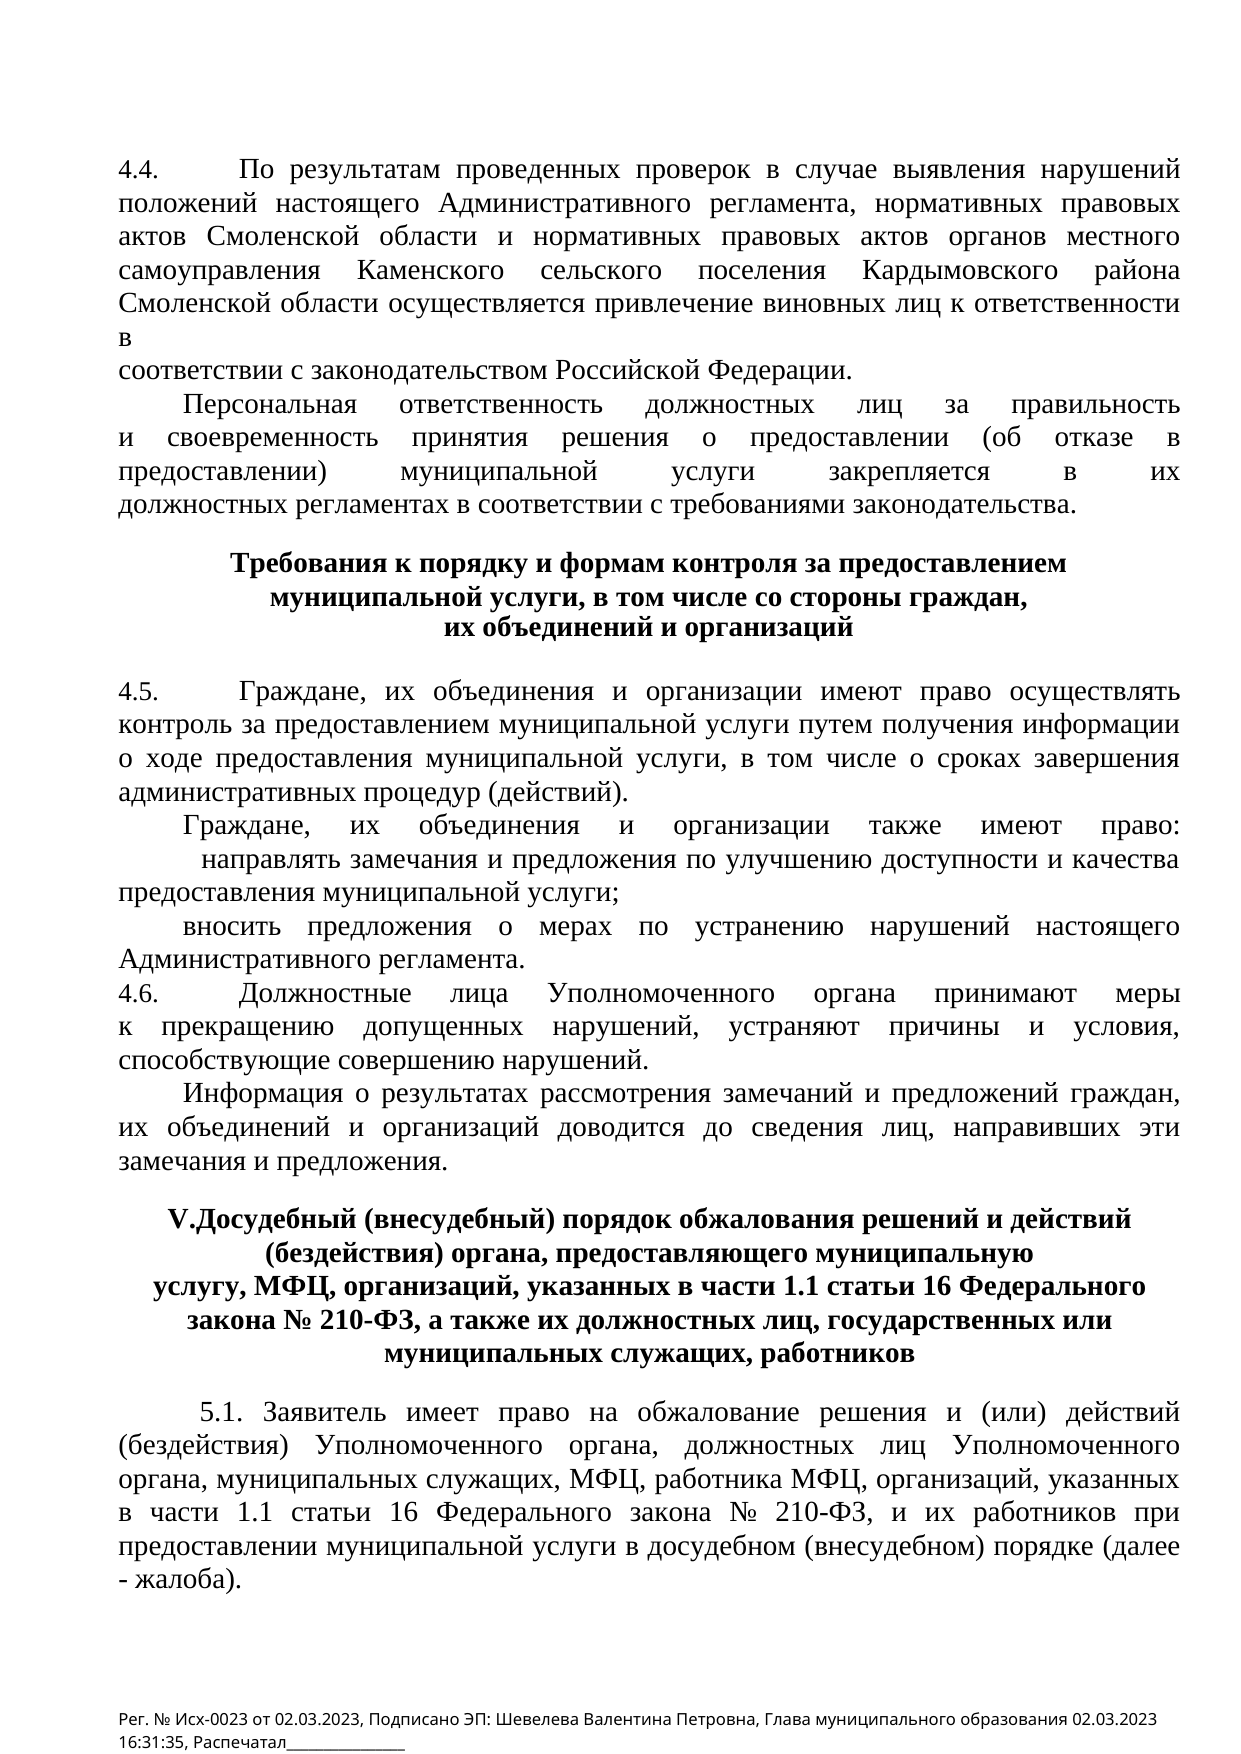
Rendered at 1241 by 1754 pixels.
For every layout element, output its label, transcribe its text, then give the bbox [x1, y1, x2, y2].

text Информация о результатах рассмотрения замечаний и предложений граждан, их объединений и организаций доводится до сведения лиц, направивших эти замечания и предложения. [118, 1076, 1181, 1177]
text Персональная ответственность должностных лиц за правильность и своевременность принятия решения о предоставлении (об отказе в предоставлении) муниципальной услуги закрепляется в их должностных регламентах в соответствии с требованиями законодательства. [118, 386, 1181, 521]
text вносить предложения о мерах по устранению нарушений настоящего Административного регламента. [118, 908, 1181, 975]
list Должностные лица Уполномоченного органа принимают меры к прекращению допущенных нарушений, устраняют причины и условия, способствующие совершению нарушений. [118, 975, 1181, 1076]
text Граждане, их объединения и организации также имеют право: направлять замечания и предложения по улучшению доступности и качества предоставления муниципальной услуги; [118, 808, 1181, 908]
text их объединений и организаций [118, 613, 1179, 642]
text 5.1. Заявитель имеет право на обжалование решения и (или) действий (бездействия) Уполномоченного органа, должностных лиц Уполномоченного органа, муниципальных служащих, МФЦ, работника МФЦ, организаций, указанных в части 1.1 статьи 16 Федерального закона № 210-ФЗ, и их работников при предоставлении муниципальной услуги в досудебном (внесудебном) порядке (далее - жалоба). [118, 1394, 1181, 1596]
list Граждане, их объединения и организации имеют право осуществлять контроль за предоставлением муниципальной услуги путем получения информации о ходе предоставления муниципальной услуги, в том числе о сроках завершения административных процедур (действий). [118, 673, 1181, 808]
list По результатам проведенных проверок в случае выявления нарушений положений настоящего Административного регламента, нормативных правовых актов Смоленской области и нормативных правовых актов органов местного самоуправления Каменского сельского поселения Кардымовского района Смоленской области осуществляется привлечение виновных лиц к ответственности в соответствии с законодательством Российской Федерации. [118, 152, 1181, 386]
text V.Досудебный (внесудебный) порядок обжалования решений и действий (бездействия) органа, предоставляющего муниципальную услугу, МФЦ, организаций, указанных в части 1.1 статьи 16 Федерального закона № 210-ФЗ, а также их должностных лиц, государственных или муниципальных служащих, работников [118, 1202, 1181, 1369]
text Требования к порядку и формам контроля за предоставлением муниципальной услуги, в том числе со стороны граждан, [118, 546, 1179, 613]
